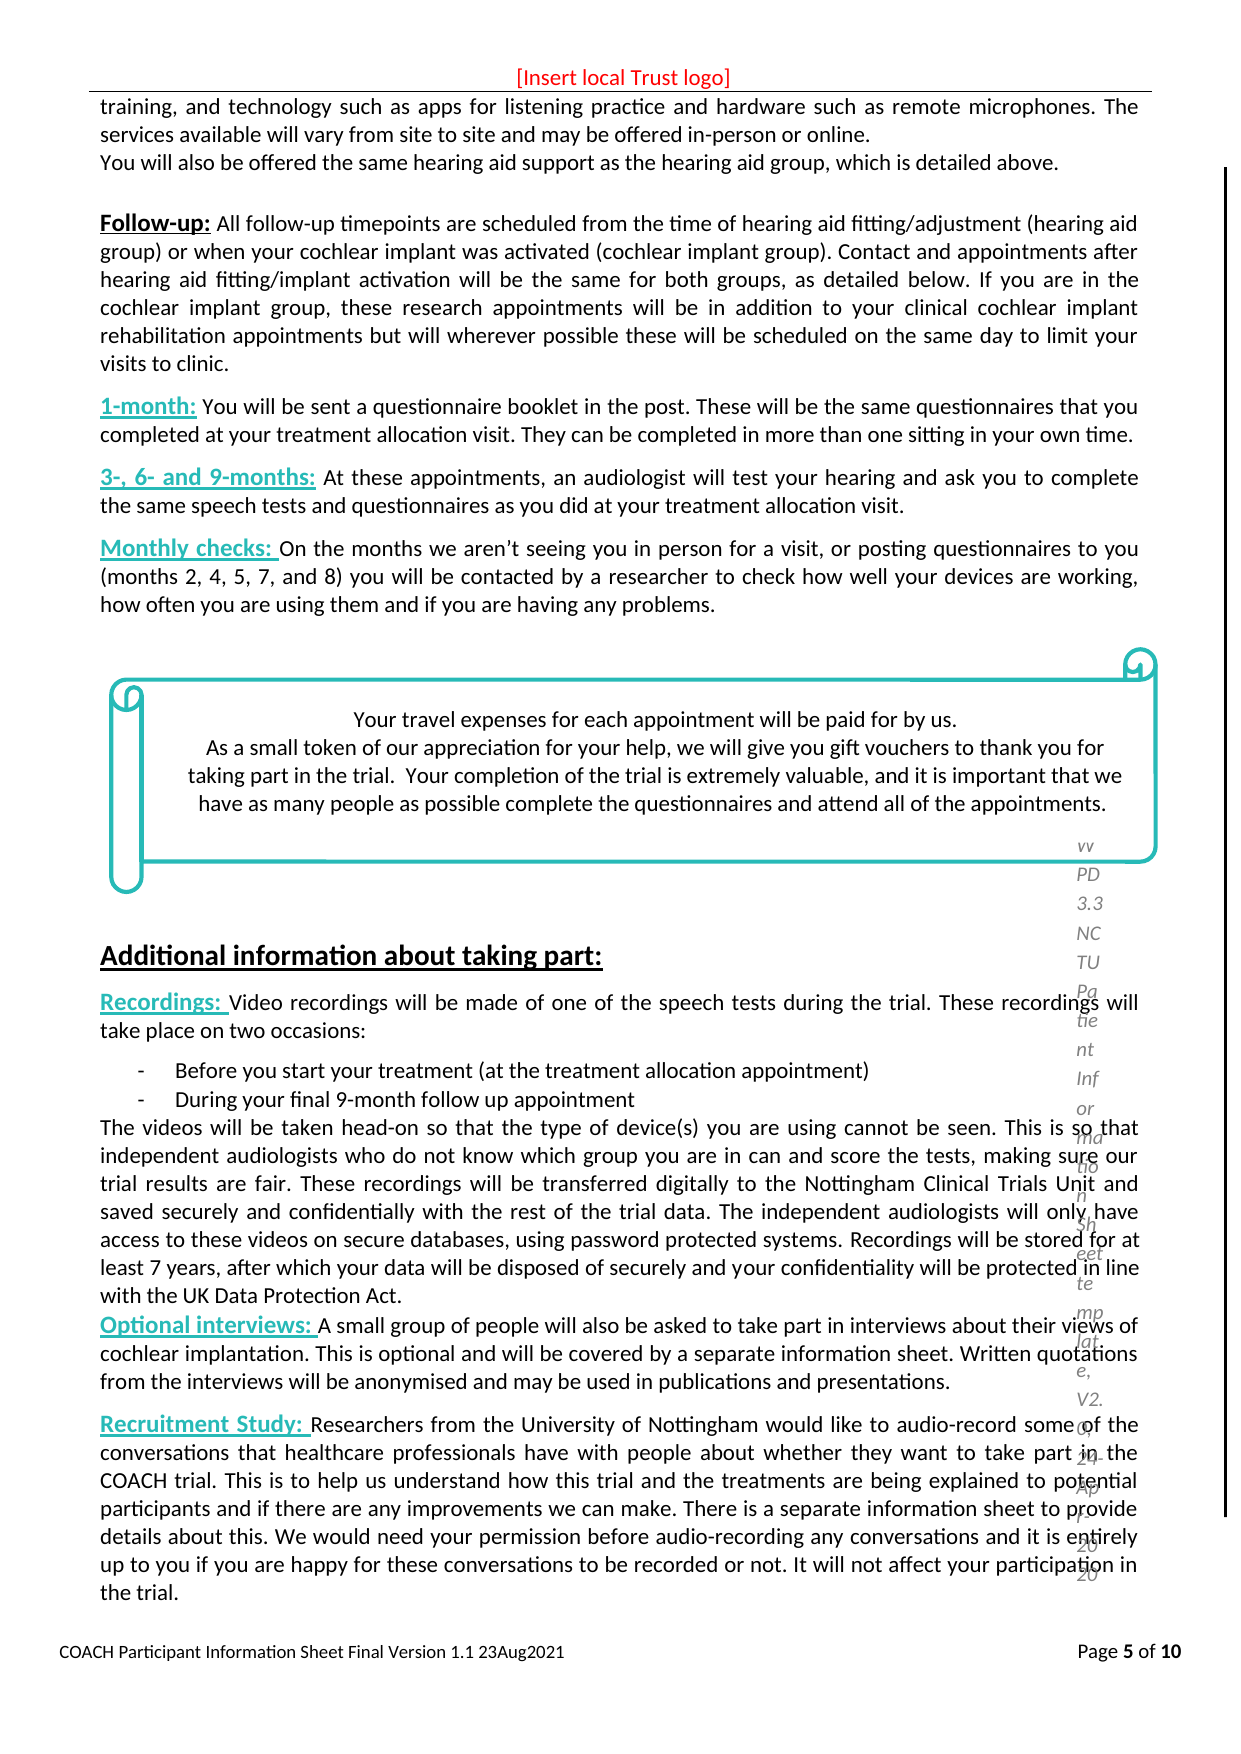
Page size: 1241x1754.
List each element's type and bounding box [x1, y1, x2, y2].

table_cell [89, 92, 1152, 1619]
